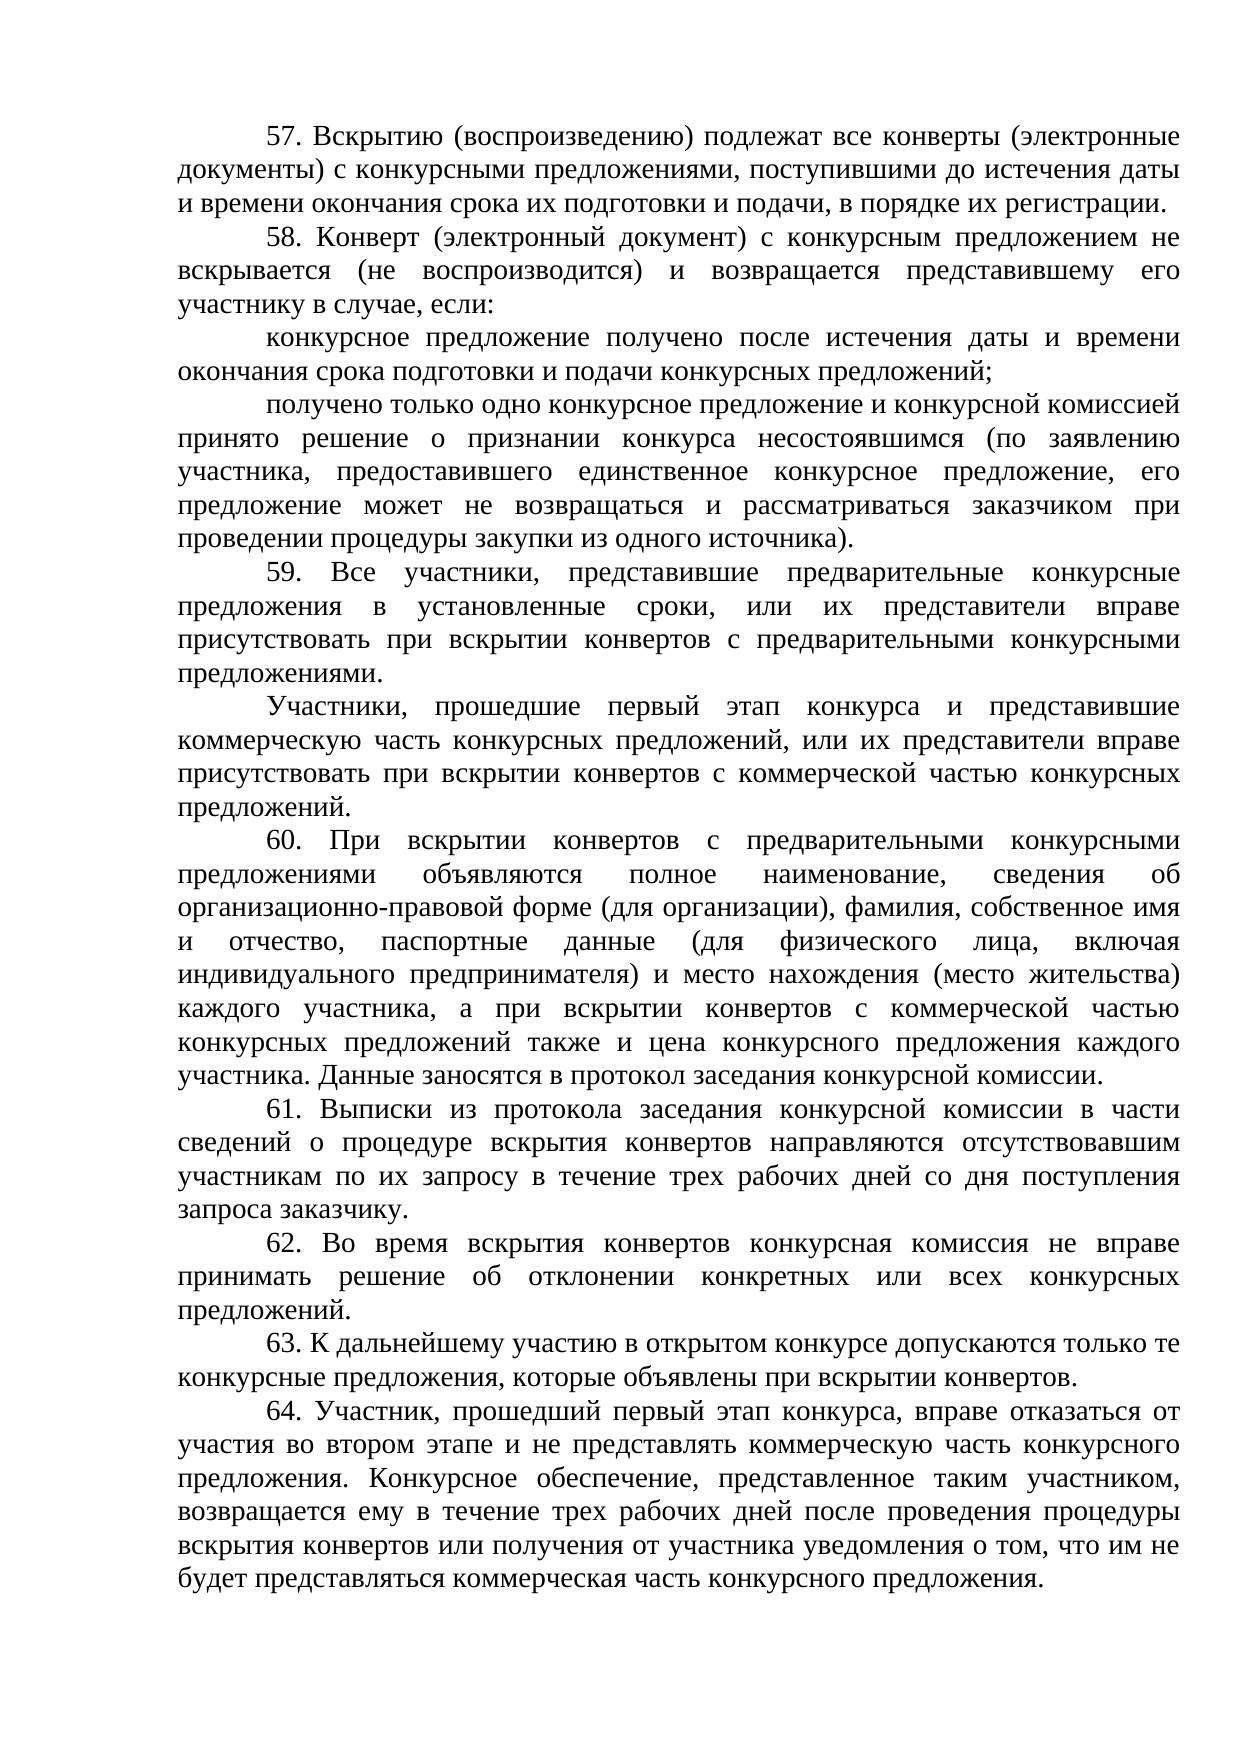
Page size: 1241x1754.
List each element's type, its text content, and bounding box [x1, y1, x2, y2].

text 59. Все участники, представившие предварительные конкурсные предложения в установленные сроки, или их представители вправе присутствовать при вскрытии конвертов с предварительными конкурсными предложениями. [177, 554, 1181, 688]
text 60. При вскрытии конвертов с предварительными конкурсными предложениями объявляются полное наименование, сведения об организационно-правовой форме (для организации), фамилия, собственное имя и отчество, паспортные данные (для физического лица, включая индивидуального предпринимателя) и место нахождения (место жительства) каждого участника, а при вскрытии конвертов с коммерческой частью конкурсных предложений также и цена конкурсного предложения каждого участника. Данные заносятся в протокол заседания конкурсной комиссии. [177, 822, 1181, 1091]
text 64. Участник, прошедший первый этап конкурса, вправе отказаться от участия во втором этапе и не представлять коммерческую часть конкурсного предложения. Конкурсное обеспечение, представленное таким участником, возвращается ему в течение трех рабочих дней после проведения процедуры вскрытия конвертов или получения от участника уведомления о том, что им не будет представляться коммерческая часть конкурсного предложения. [177, 1393, 1181, 1594]
text 58. Конверт (электронный документ) с конкурсным предложением не вскрывается (не воспроизводится) и возвращается представившему его участнику в случае, если: [177, 219, 1181, 319]
text 63. К дальнейшему участию в открытом конкурсе допускаются только те конкурсные предложения, которые объявлены при вскрытии конвертов. [177, 1326, 1181, 1393]
text 61. Выписки из протокола заседания конкурсной комиссии в части сведений о процедуре вскрытия конвертов направляются отсутствовавшим участникам по их запросу в течение трех рабочих дней со дня поступления запроса заказчику. [177, 1091, 1181, 1225]
text 62. Во время вскрытия конвертов конкурсная комиссия не вправе принимать решение об отклонении конкретных или всех конкурсных предложений. [177, 1225, 1181, 1326]
text 57. Вскрытию (воспроизведению) подлежат все конверты (электронные документы) с конкурсными предложениями, поступившими до истечения даты и времени окончания срока их подготовки и подачи, в порядке их регистрации. [177, 118, 1181, 219]
text Участники, прошедшие первый этап конкурса и представившие коммерческую часть конкурсных предложений, или их представители вправе присутствовать при вскрытии конвертов с коммерческой частью конкурсных предложений. [177, 688, 1181, 822]
text получено только одно конкурсное предложение и конкурсной комиссией принято решение о признании конкурса несостоявшимся (по заявлению участника, предоставившего единственное конкурсное предложение, его предложение может не возвращаться и рассматриваться заказчиком при проведении процедуры закупки из одного источника). [177, 386, 1181, 554]
text конкурсное предложение получено после истечения даты и времени окончания срока подготовки и подачи конкурсных предложений; [177, 319, 1181, 386]
